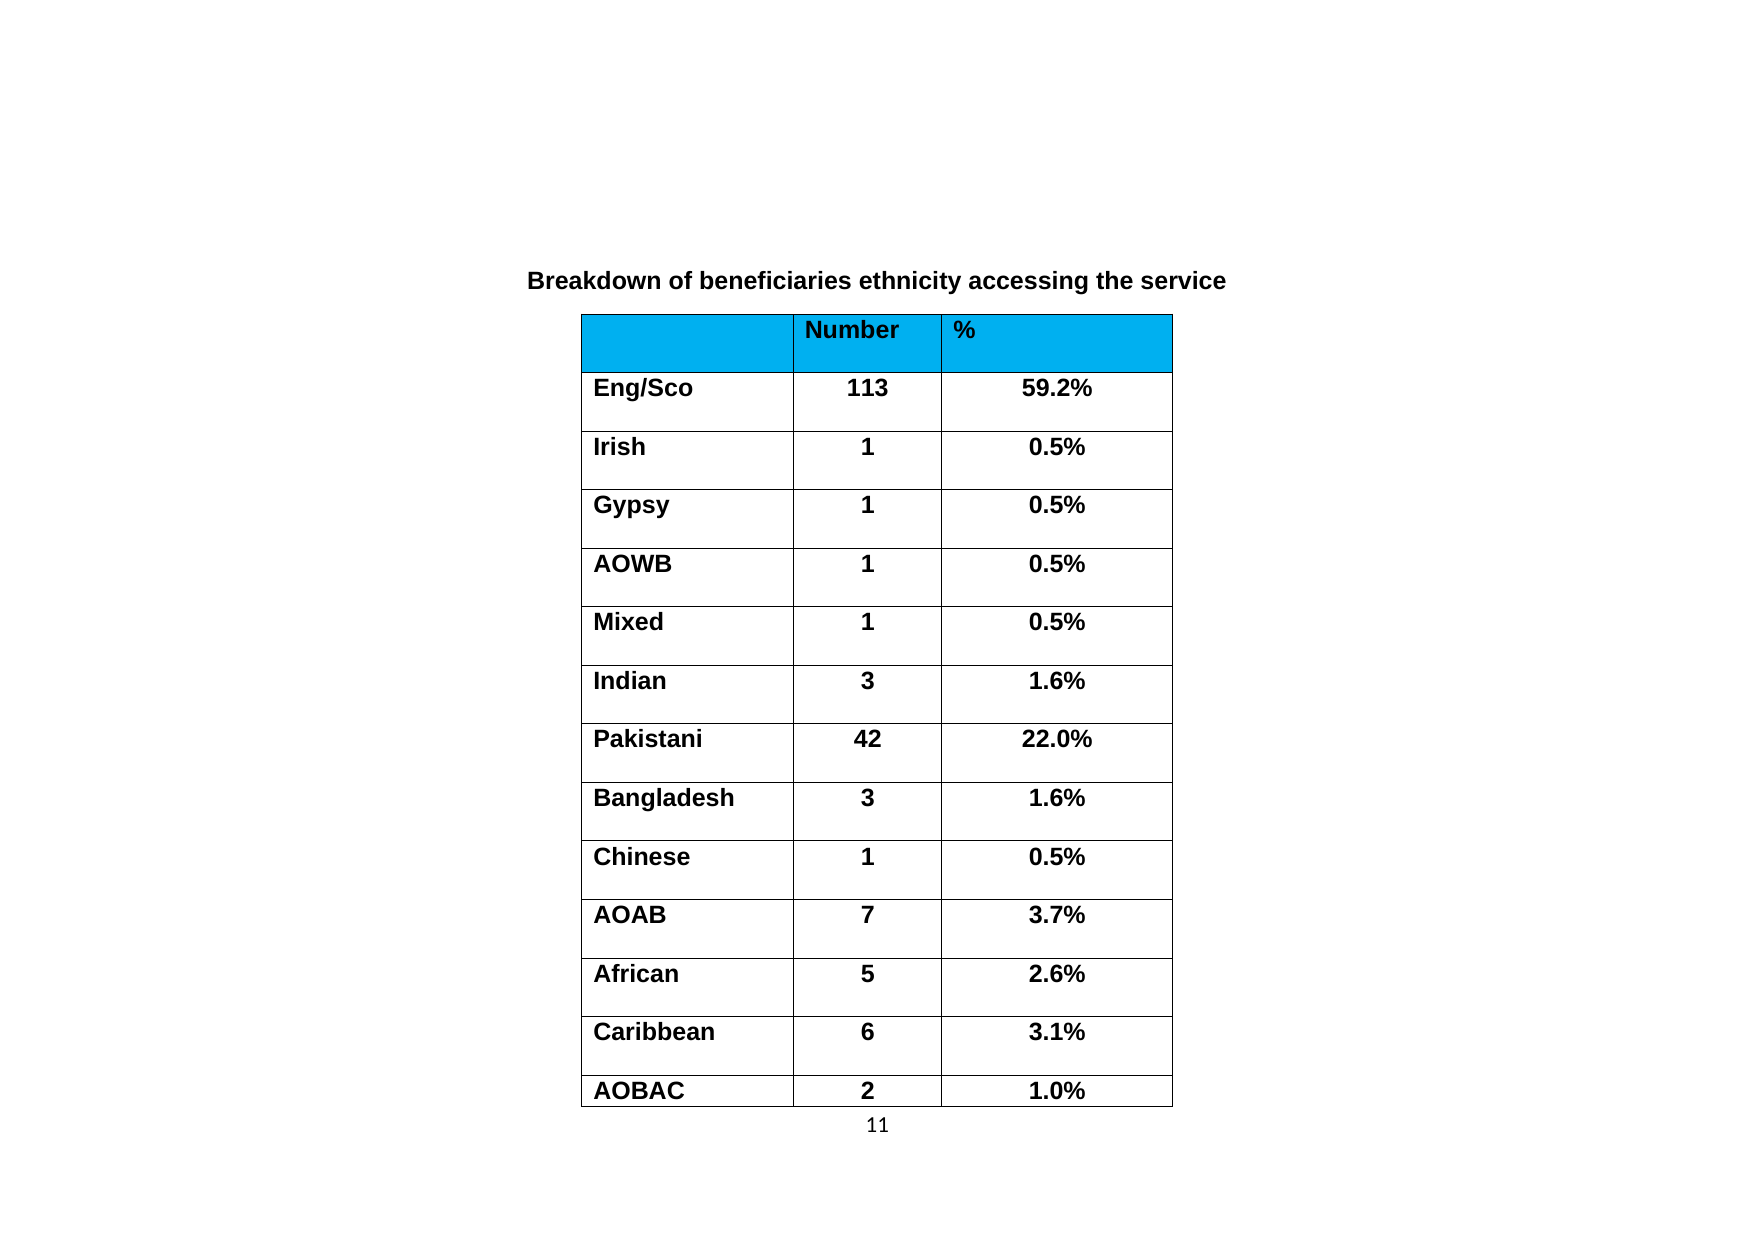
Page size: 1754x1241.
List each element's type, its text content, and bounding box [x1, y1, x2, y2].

table_cell 5 [794, 959, 941, 1016]
table_cell 1 [794, 432, 941, 489]
table_cell 22.0% [942, 724, 1172, 782]
table_cell Caribbean [582, 1017, 793, 1074]
table_cell 0.5% [942, 607, 1172, 665]
table_cell African [582, 959, 793, 1016]
table_cell Indian [582, 666, 793, 723]
table_cell 3 [794, 666, 941, 723]
table_cell Mixed [582, 607, 793, 665]
table_cell 2 [794, 1076, 941, 1106]
table_header [582, 315, 793, 372]
table_cell Pakistani [582, 724, 793, 782]
text Breakdown of beneficiaries ethnicity accessing the service [75, 266, 1679, 294]
table_cell 3.1% [942, 1017, 1172, 1074]
table_cell Eng/Sco [582, 373, 793, 431]
table_cell 113 [794, 373, 941, 431]
table_cell 42 [794, 724, 941, 782]
table_cell 7 [794, 900, 941, 957]
table_cell 59.2% [942, 373, 1172, 431]
table_cell 0.5% [942, 549, 1172, 606]
table_cell 3.7% [942, 900, 1172, 957]
table_cell Chinese [582, 841, 793, 899]
table_cell Bangladesh [582, 783, 793, 840]
table_cell 0.5% [942, 841, 1172, 899]
table_cell 1 [794, 607, 941, 665]
table_header Number [794, 315, 941, 372]
table_cell 1 [794, 549, 941, 606]
table_cell 0.5% [942, 490, 1172, 548]
table_cell 1 [794, 490, 941, 548]
table_cell 1.0% [942, 1076, 1172, 1106]
table_cell 2.6% [942, 959, 1172, 1016]
table_cell AOAB [582, 900, 793, 957]
table_cell Irish [582, 432, 793, 489]
table_cell 3 [794, 783, 941, 840]
table_header % [942, 315, 1172, 372]
table_cell AOBAC [582, 1076, 793, 1106]
table_cell 1.6% [942, 666, 1172, 723]
table_cell 6 [794, 1017, 941, 1074]
table_cell AOWB [582, 549, 793, 606]
table_cell 0.5% [942, 432, 1172, 489]
table_cell 1.6% [942, 783, 1172, 840]
table_cell 1 [794, 841, 941, 899]
table_cell Gypsy [582, 490, 793, 548]
